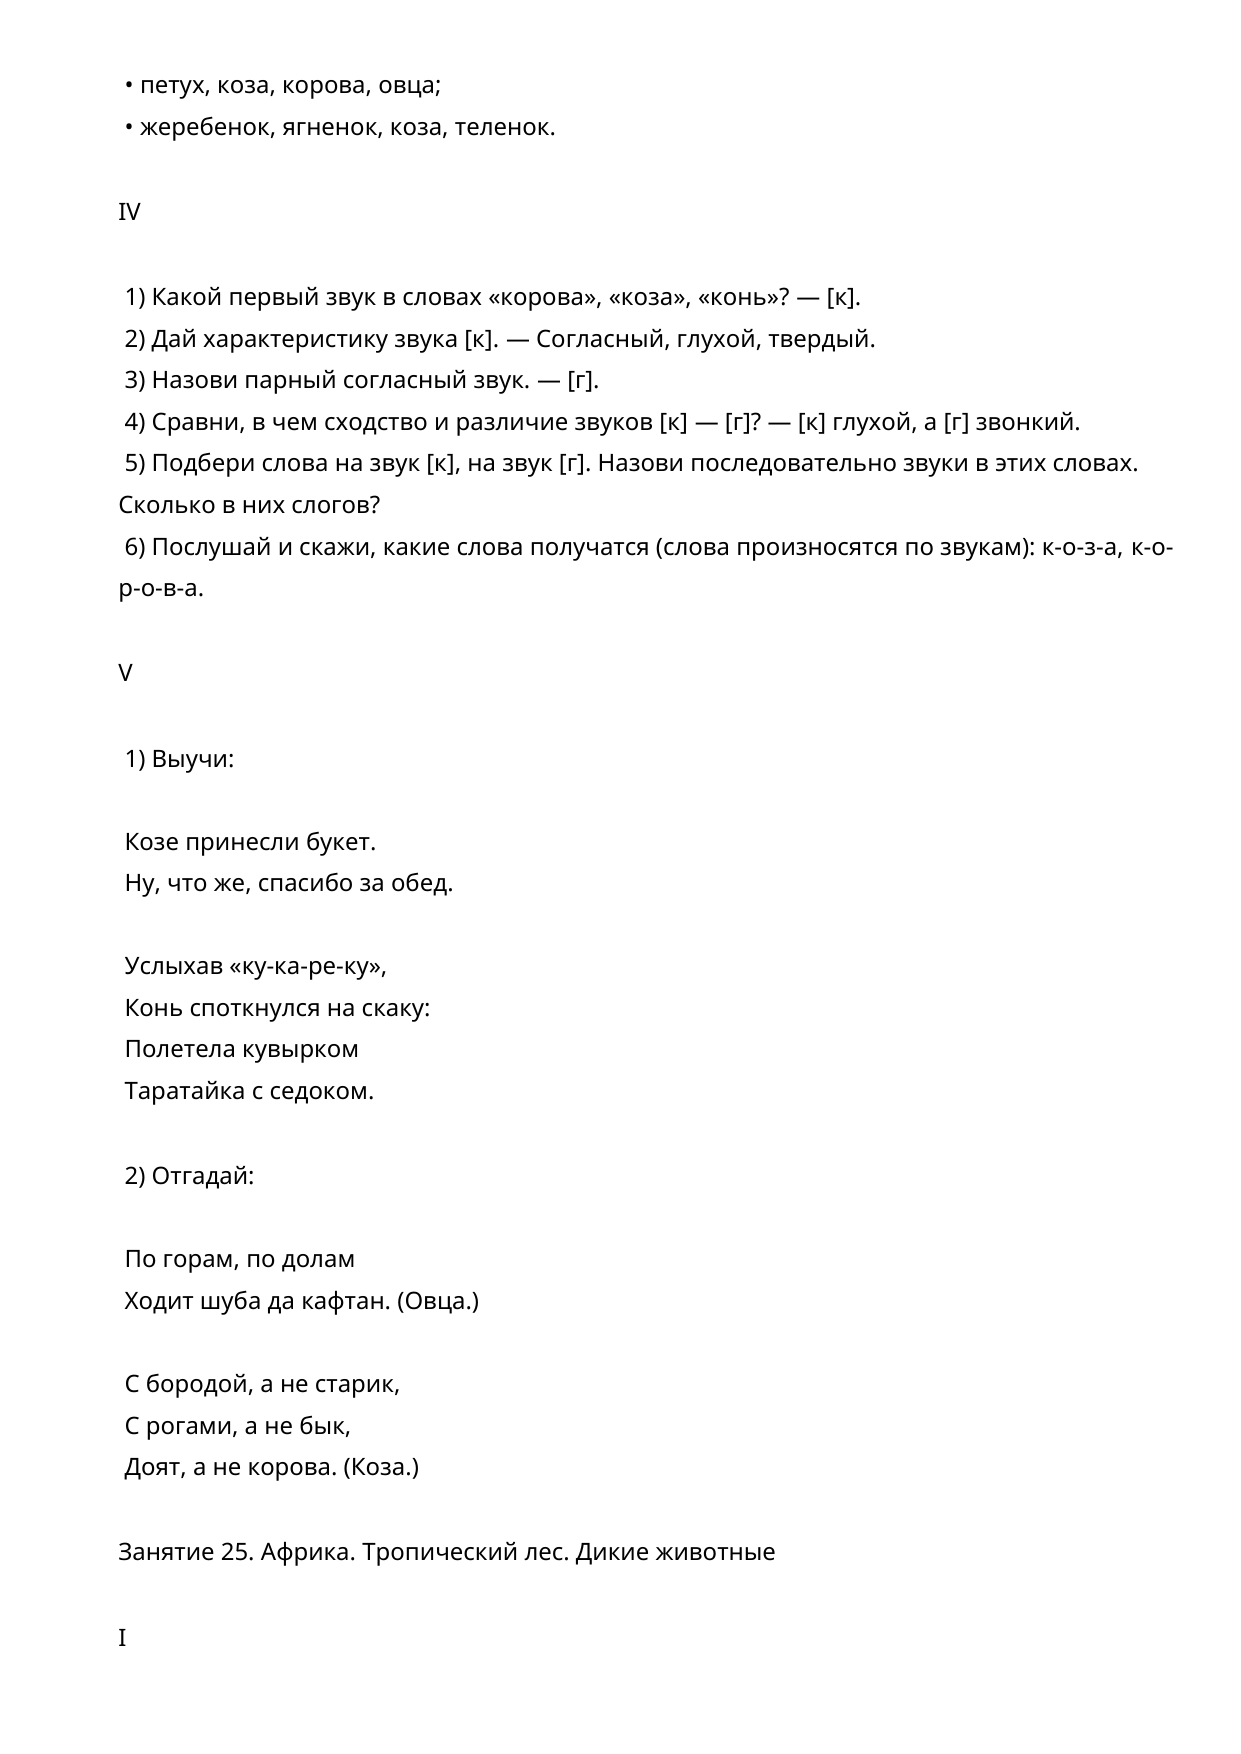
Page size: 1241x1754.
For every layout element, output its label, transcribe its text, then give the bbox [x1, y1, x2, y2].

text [118, 59, 1181, 142]
text 2) Отгадай: По горам, по долам Ходит шуба да кафтан. (Овца.) С бородой, а не старик, С рогами, а не бык, Доят, а не корова. (Коза.) [118, 1150, 1181, 1483]
text 1) Выучи: Козе принесли букет. Ну, что же, спасибо за обед. Услыхав «ку-ка-ре-ку», Конь споткнулся на скаку: Полетела кувырком Таратайка с седоком. [118, 732, 1181, 1106]
text V [118, 647, 1181, 689]
text 1) Какой первый звук в словах «корова», «коза», «конь»? — [к]. 2) Дай характеристику звука [к]. — Согласный, глухой, твердый. 3) Назови парный согласный звук. — [г]. 4) Сравни, в чем сходство и различие звуков [к] — [г]? — [к] глухой, а [г] звонкий. 5) Подбери слова на звук [к], на звук [г]. Назови последовательно звуки в этих словах. Сколько в них слогов? 6) Послушай и скажи, какие слова получатся (слова произносятся по звукам): к-о-з-а, к-о-р-о-в-а. [118, 271, 1181, 603]
text Занятие 25. Африка. Тропический лес. Дикие животные [118, 1526, 1181, 1568]
text I [118, 1611, 1181, 1653]
text IV [118, 186, 1181, 227]
